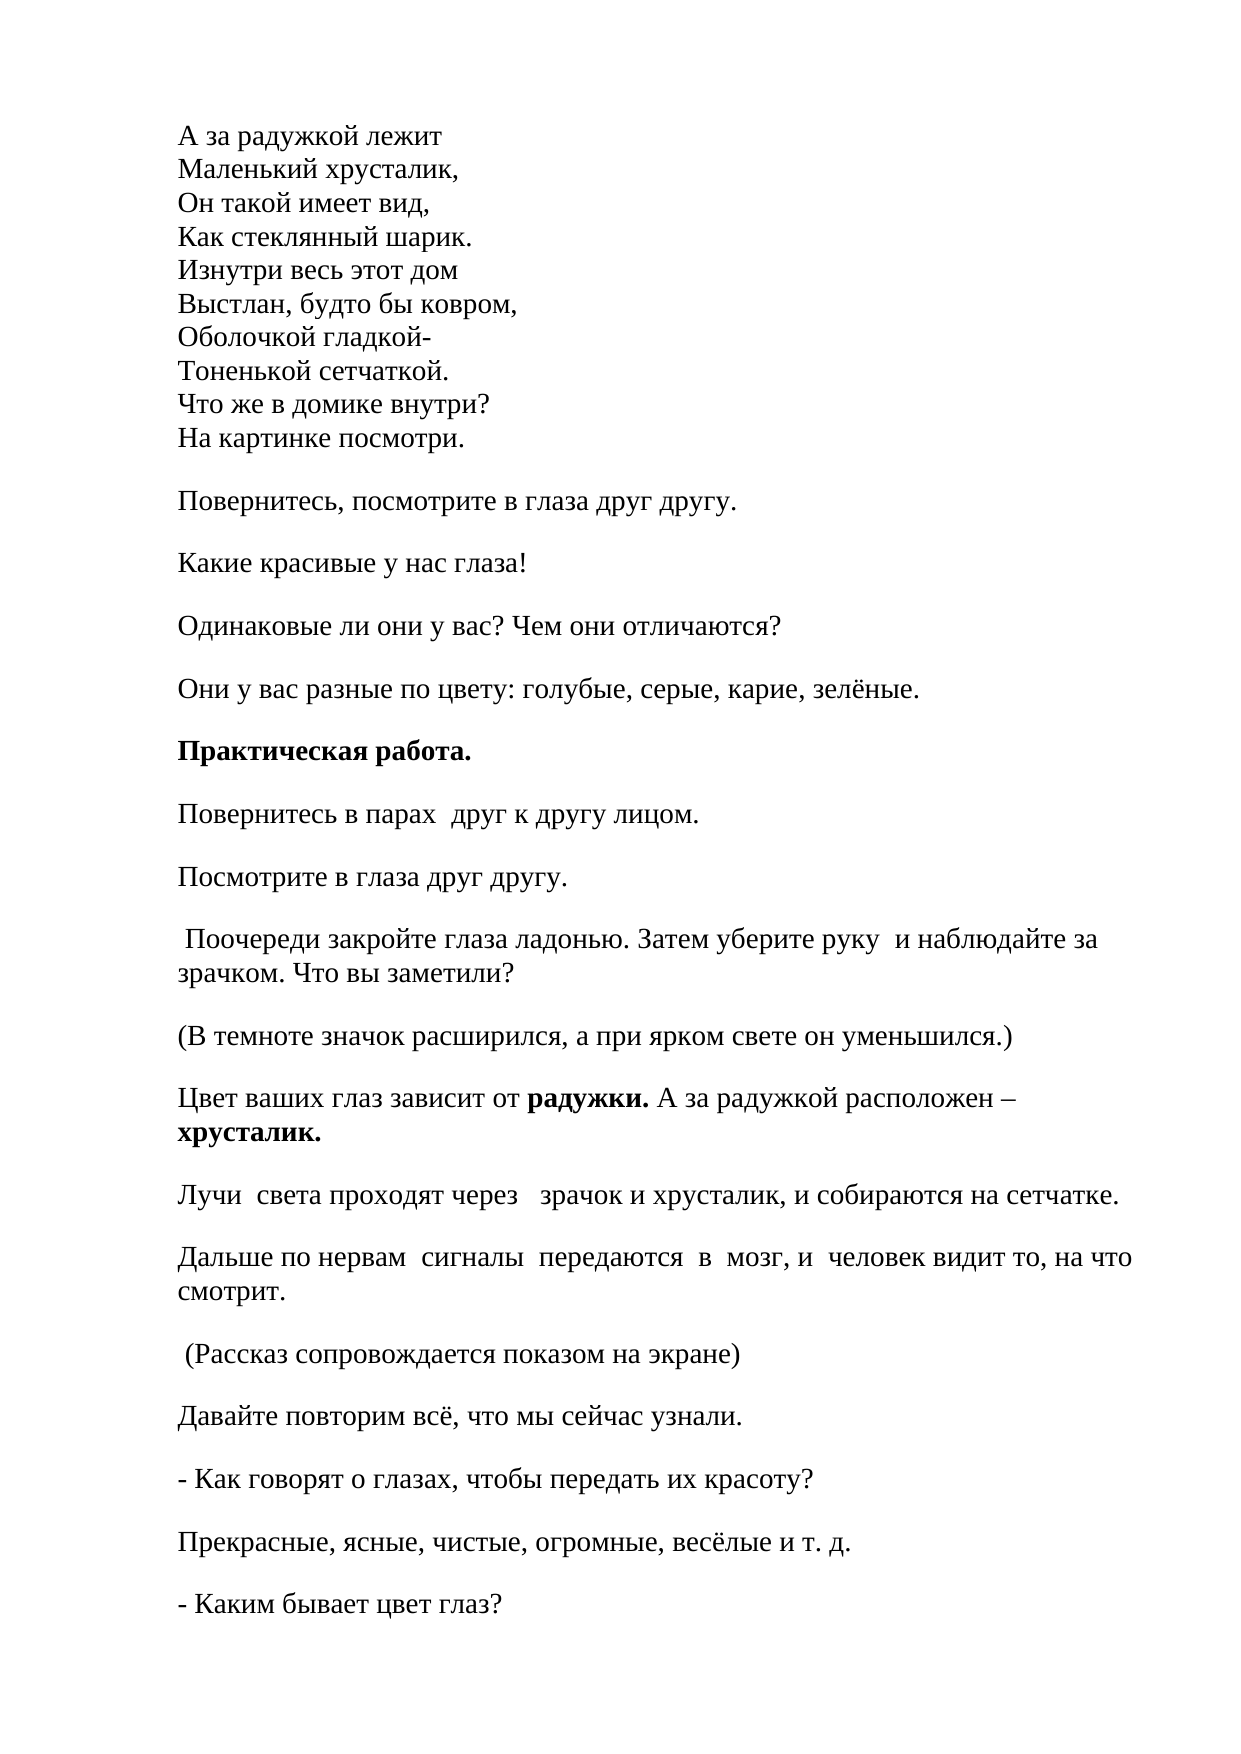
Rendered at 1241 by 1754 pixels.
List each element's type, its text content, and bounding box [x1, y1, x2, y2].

text Посмотрите в глаза друг другу. [177, 859, 1152, 892]
text Давайте повторим всё, что мы сейчас узнали. [177, 1398, 1152, 1432]
text Повернитесь в парах друг к другу лицом. [177, 796, 1152, 830]
text Поочереди закройте глаза ладонью. Затем уберите руку и наблюдайте за зрачком. Что вы заметили? [177, 922, 1152, 989]
text А за радужкой лежит Маленький хрусталик, Он такой имеет вид, Как стеклянный шарик. Изнутри весь этот дом Выстлан, будто бы ковром, Оболочкой гладкой- Тоненькой сетчаткой. Что же в домике внутри? На картинке посмотри. [430, 118, 1152, 453]
text Они у вас разные по цвету: голубые, серые, карие, зелёные. [177, 671, 1152, 704]
text Какие красивые у нас глаза! [177, 545, 1152, 579]
text Лучи света проходят через зрачок и хрусталик, и собираются на сетчатке. [177, 1177, 1152, 1210]
text Прекрасные, ясные, чистые, огромные, весёлые и т. д. [177, 1524, 1152, 1557]
text Цвет ваших глаз зависит от радужки. А за радужкой расположен –хрусталик. [177, 1081, 1152, 1148]
text Повернитесь, посмотрите в глаза друг другу. [177, 483, 1152, 516]
text - Как говорят о глазах, чтобы передать их красоту? [177, 1461, 1152, 1495]
text Дальше по нервам сигналы передаются в мозг, и человек видит то, на что смотрит. [177, 1239, 1152, 1307]
text - Каким бывает цвет глаз? [177, 1587, 1152, 1620]
text (Рассказ сопровождается показом на экране) [177, 1336, 1152, 1369]
text Одинаковые ли они у вас? Чем они отличаются? [177, 608, 1152, 642]
text (В темноте значок расширился, а при ярком свете он уменьшился.) [177, 1018, 1152, 1051]
text Практическая работа. [177, 733, 1152, 767]
